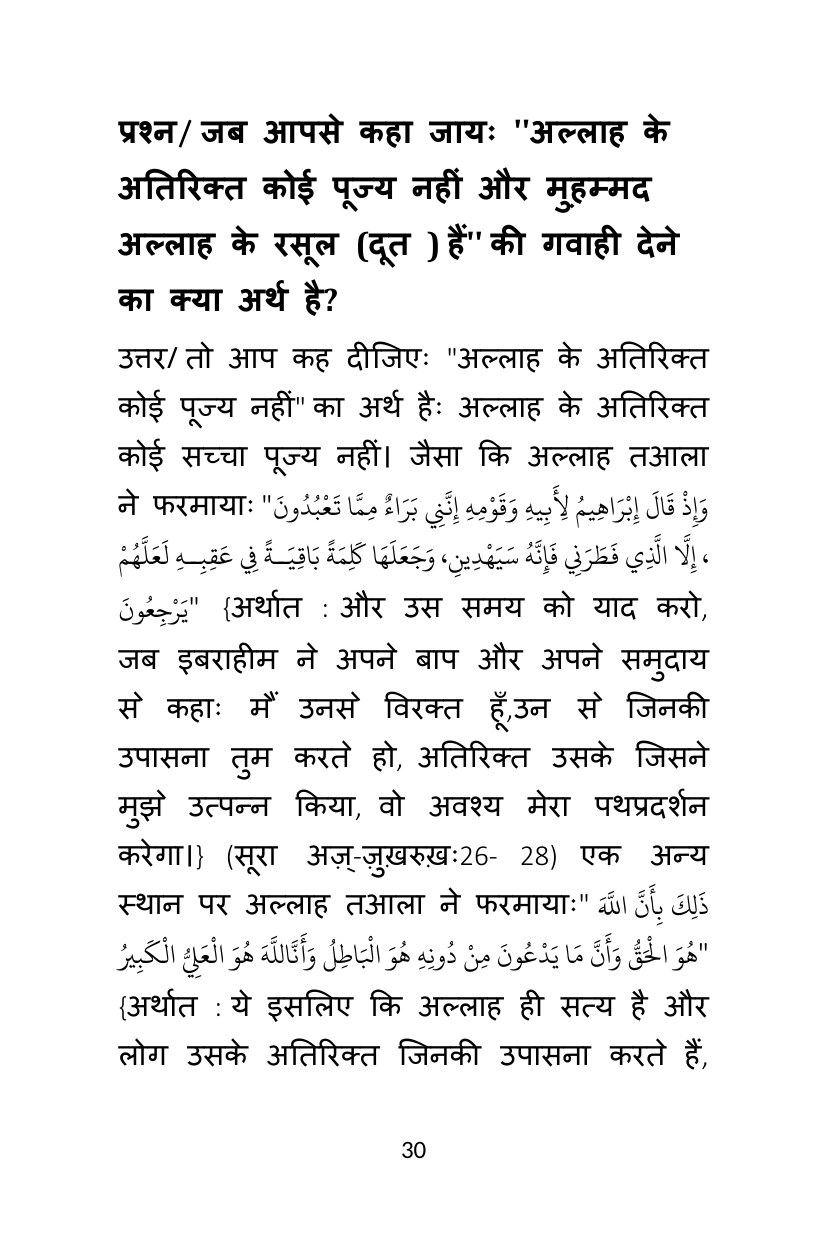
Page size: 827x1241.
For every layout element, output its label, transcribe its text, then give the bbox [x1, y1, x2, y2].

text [118, 332, 709, 1078]
subtitle प्रश्न/ जब आपसे कहा जायः ''अल्लाह के अतिरिक्त कोई पूज्य नहीं और मुह़म्मद अल्लाह के रसूल (दूत ) हैं'' की गवाही देने का क्या अर्थ है? [118, 102, 709, 326]
